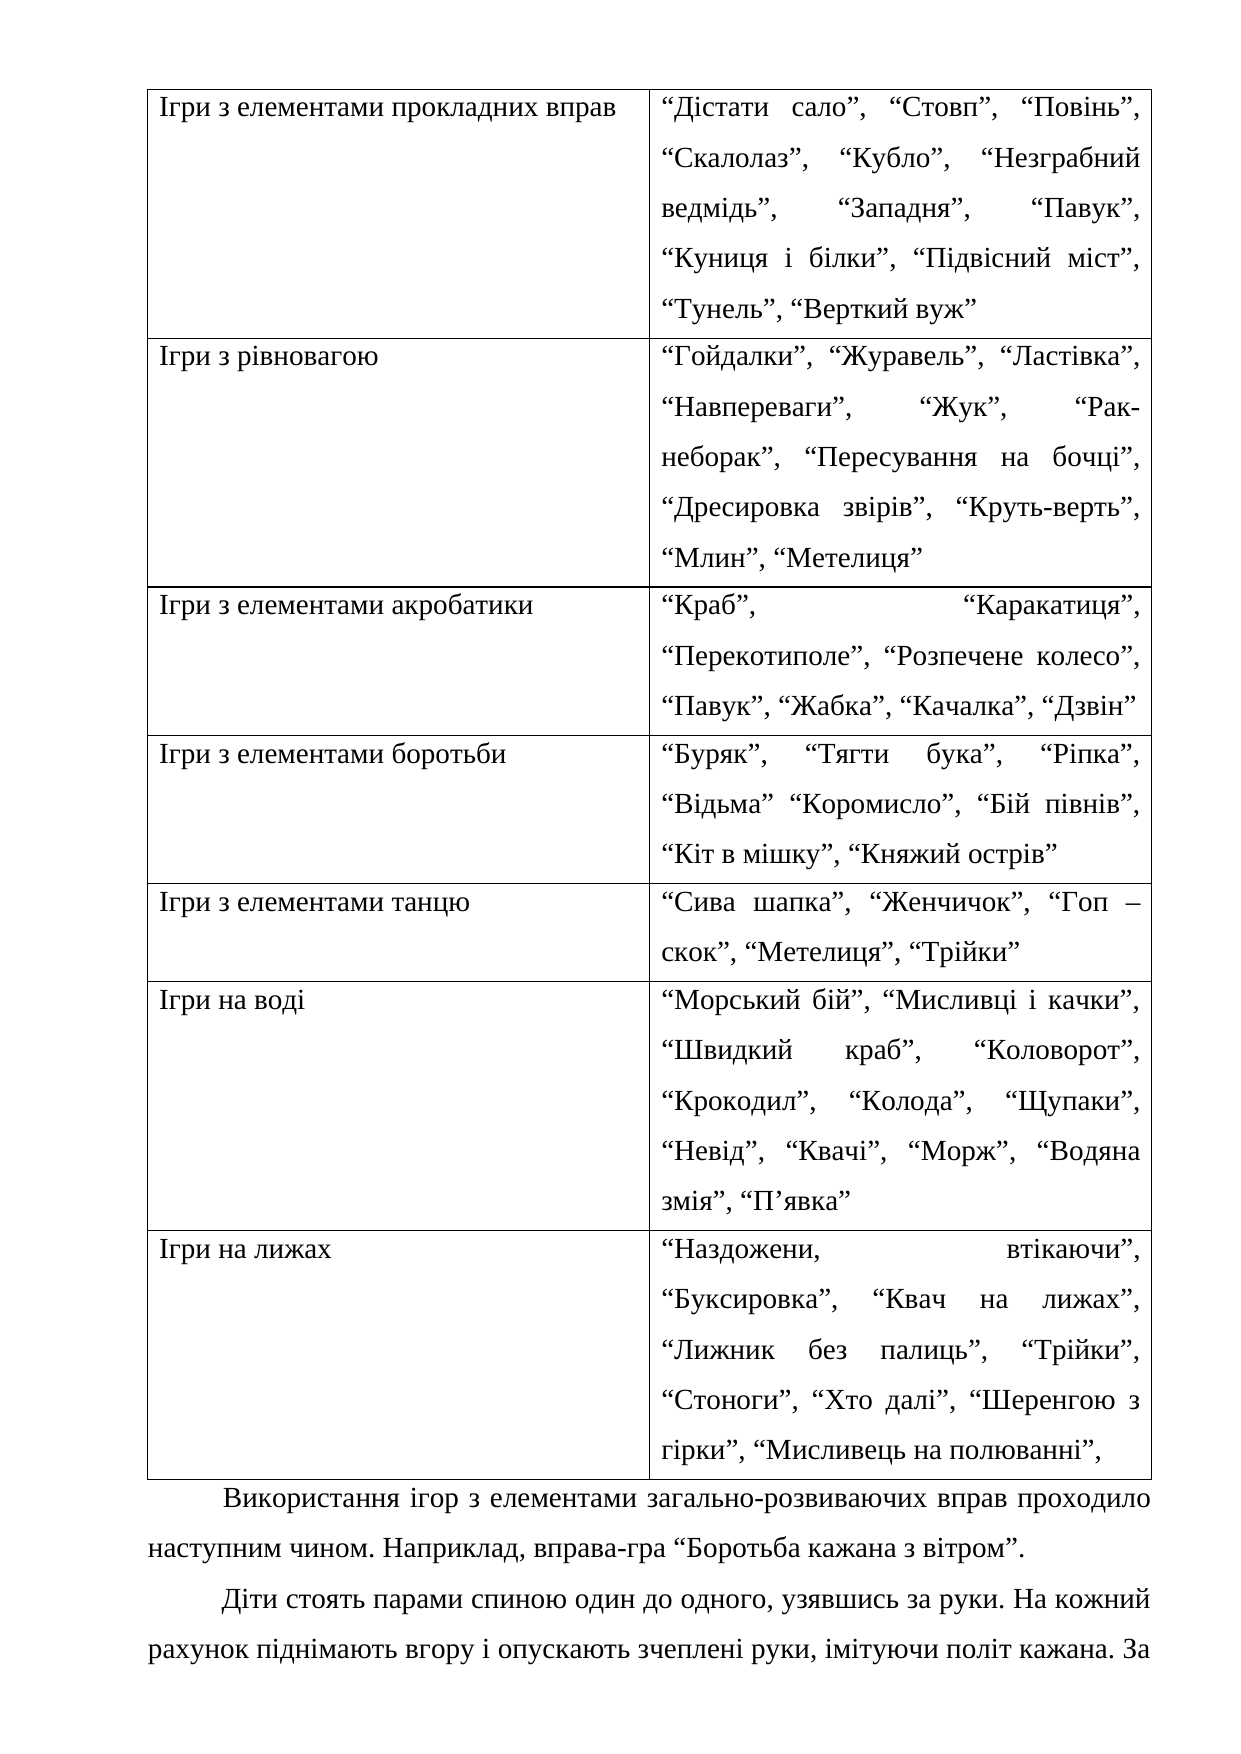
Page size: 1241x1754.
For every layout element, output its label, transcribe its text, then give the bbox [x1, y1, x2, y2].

table_cell Ігри на лижах [148, 1231, 649, 1479]
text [148, 1581, 1152, 1664]
table_cell Ігри на воді [148, 982, 649, 1230]
table_cell Ігри з елементами прокладних вправ [148, 90, 649, 337]
table_cell “Сива шапка”, “Женчичок”, “Гоп – скок”, “Метелиця”, “Трійки” [650, 884, 1151, 981]
table_cell Ігри з рівновагою [148, 339, 649, 586]
table_cell “Наздожени, втікаючи”, “Буксировка”, “Квач на лижах”, “Лижник без палиць”, “Трійки”, “Стоноги”, “Хто далі”, “Шеренгою з гірки”, “Мисливець на полюванні”, [650, 1231, 1151, 1479]
table_cell “Дістати сало”, “Стовп”, “Повінь”, “Скалолаз”, “Кубло”, “Незграбний ведмідь”, “Западня”, “Павук”, “Куниця і білки”, “Підвісний міст”, “Тунель”, “Верткий вуж” [650, 90, 1151, 337]
table_cell Ігри з елементами танцю [148, 884, 649, 981]
table_cell “Морський бій”, “Мисливці і качки”, “Швидкий краб”, “Коловорот”, “Крокодил”, “Колода”, “Щупаки”, “Невід”, “Квачі”, “Морж”, “Водяна змія”, “П’явка” [650, 982, 1151, 1230]
table_cell “Краб”, “Каракатиця”, “Перекотиполе”, “Розпечене колесо”, “Павук”, “Жабка”, “Качалка”, “Дзвін” [650, 588, 1151, 735]
table_cell “Буряк”, “Тягти бука”, “Ріпка”, “Відьма” “Коромисло”, “Бій півнів”, “Кіт в мішку”, “Княжий острів” [650, 736, 1151, 883]
table_cell Ігри з елементами акробатики [148, 588, 649, 735]
table_cell “Гойдалки”, “Журавель”, “Ластівка”, “Навпереваги”, “Жук”, “Рак-неборак”, “Пересування на бочці”, “Дресировка звірів”, “Круть-верть”, “Млин”, “Метелиця” [650, 339, 1151, 586]
text Використання ігор з елементами загально-розвиваючих вправ проходило наступним чином. Наприклад, вправа-гра “Боротьба кажана з вітром”. [148, 1480, 1152, 1564]
table_cell Ігри з елементами боротьби [148, 736, 649, 883]
